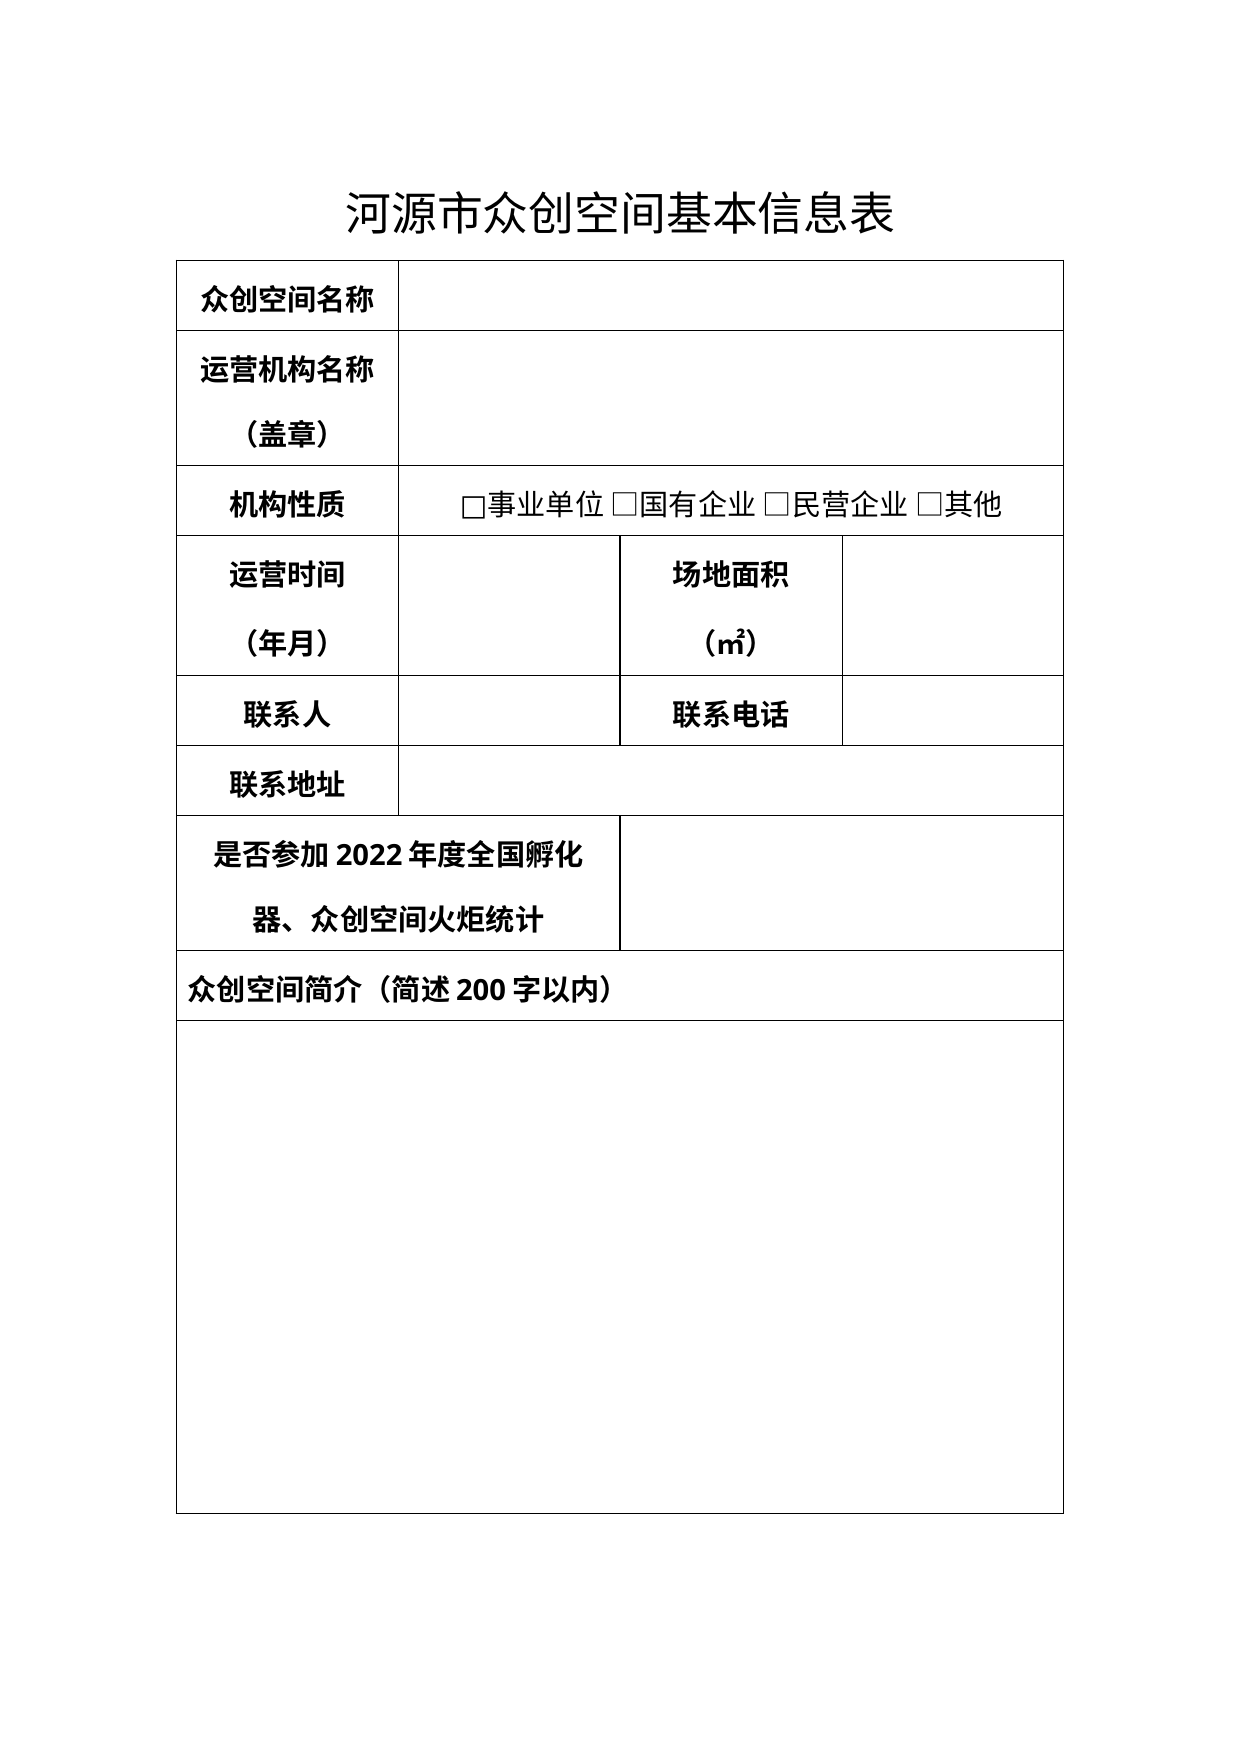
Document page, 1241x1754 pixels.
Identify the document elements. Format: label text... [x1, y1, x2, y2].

table_cell 场地面积 （㎡） [621, 536, 842, 674]
table_cell 联系地址 [177, 746, 398, 815]
table_header [399, 261, 1063, 330]
table_cell [399, 331, 1063, 465]
table_cell □事业单位 □国有企业 □民营企业 □其他 [399, 466, 1063, 535]
table_cell 运营时间 （年月） [177, 536, 398, 674]
table_cell [399, 536, 619, 674]
table_cell 联系电话 [621, 676, 842, 745]
table_header 众创空间名称 [177, 261, 398, 330]
table_cell 联系人 [177, 676, 398, 745]
table_cell 众创空间简介（简述200字以内） [177, 951, 1063, 1020]
table_cell [843, 536, 1063, 674]
table_cell [621, 816, 1063, 950]
text 河源市众创空间基本信息表 [187, 162, 1053, 259]
table_cell 是否参加2022年度全国孵化器、众创空间火炬统计 [177, 816, 619, 950]
table_cell [399, 676, 619, 745]
table_cell [399, 746, 1063, 815]
table_cell [843, 676, 1063, 745]
table_cell [177, 1021, 1063, 1513]
table_cell 机构性质 [177, 466, 398, 535]
table_cell 运营机构名称（盖章） [177, 331, 398, 465]
